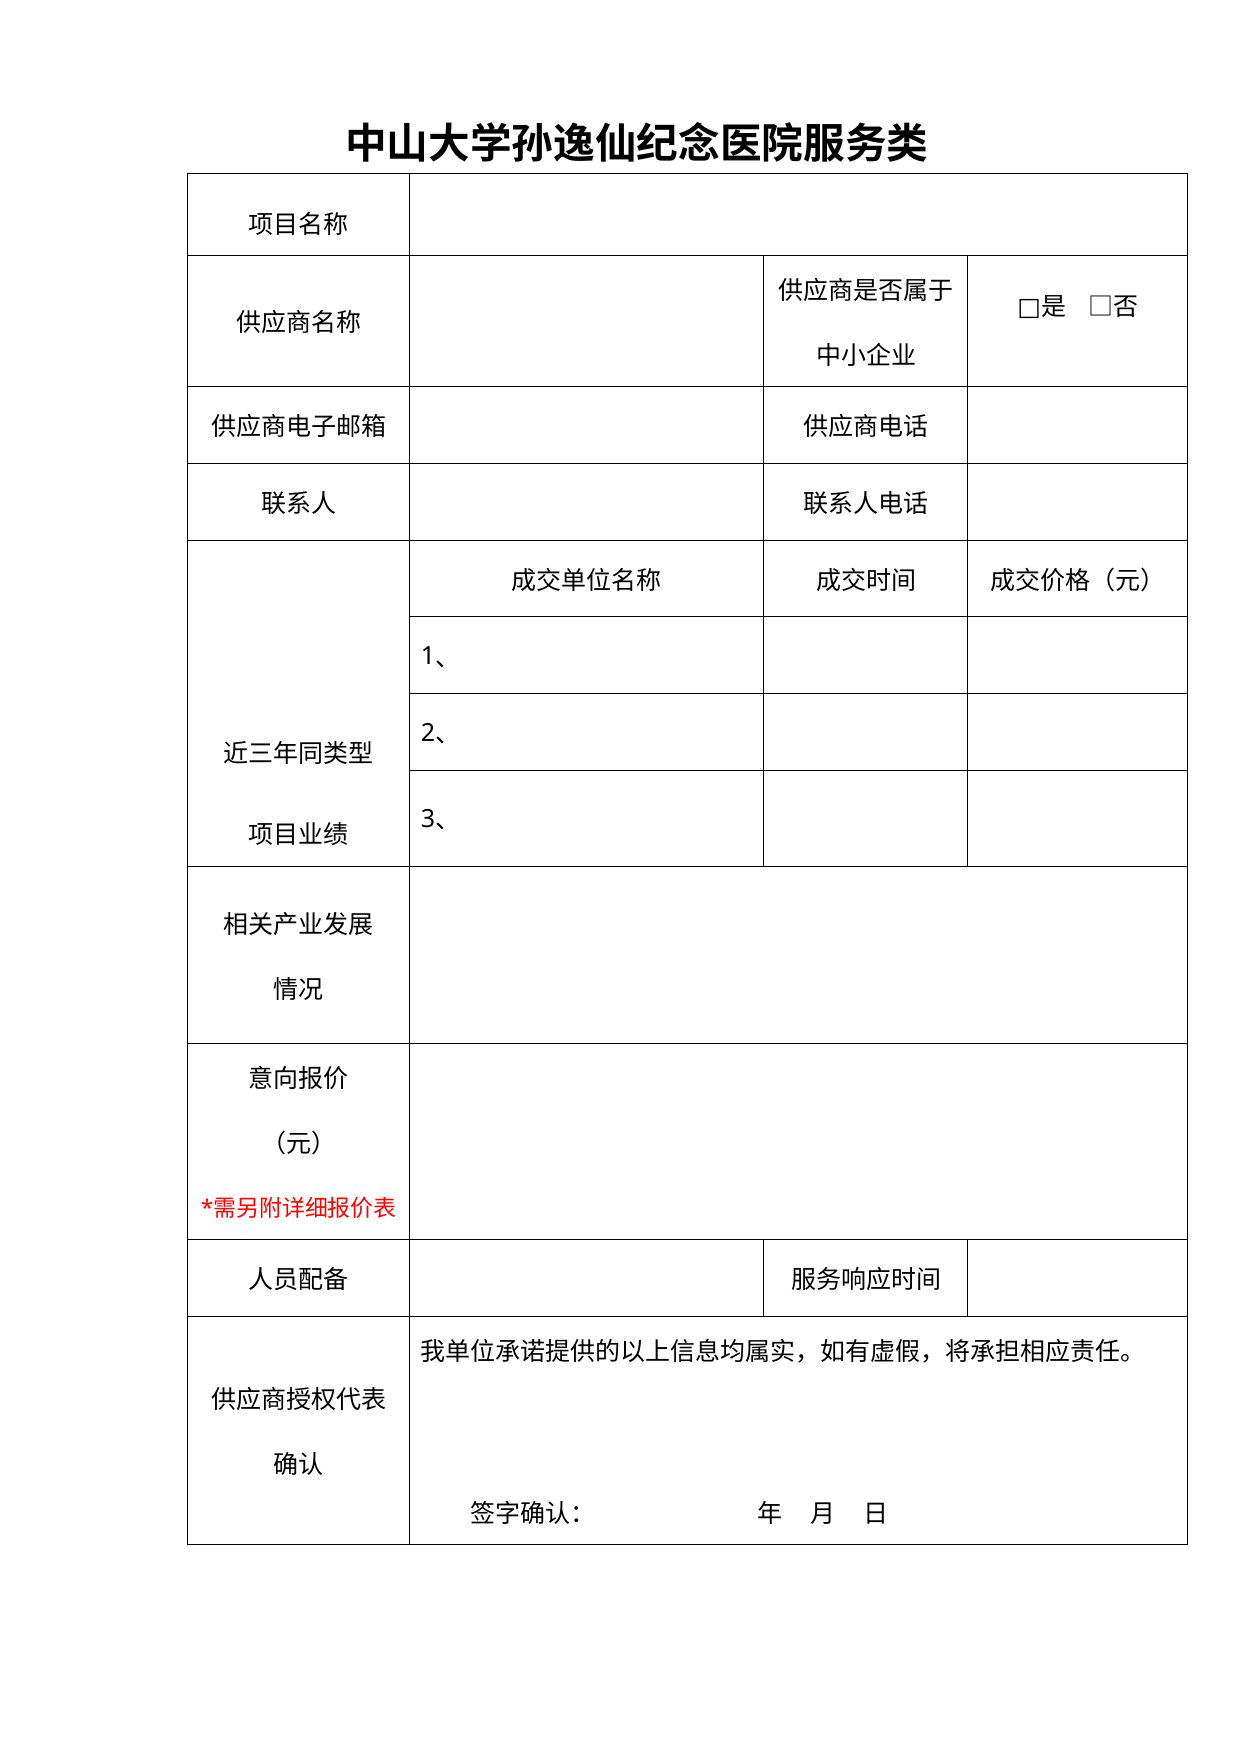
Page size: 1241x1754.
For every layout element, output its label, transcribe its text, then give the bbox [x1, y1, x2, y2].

table_cell 相关产业发展 情况 [188, 867, 409, 1043]
table_cell [968, 1240, 1187, 1316]
table_cell 供应商电子邮箱 [188, 387, 409, 463]
table_cell [968, 694, 1187, 770]
table_cell [410, 1240, 763, 1316]
text 中山大学孙逸仙纪念医院服务类 [126, 108, 1129, 173]
table_cell [410, 387, 763, 463]
table_cell [968, 617, 1187, 693]
table_cell [764, 694, 967, 770]
table_cell 1、 [410, 617, 763, 693]
table_cell 供应商授权代表确认 [188, 1317, 409, 1544]
table_cell 意向报价 （元） *需另附详细报价表 [188, 1044, 409, 1239]
table_cell [968, 464, 1187, 539]
table_cell 供应商是否属于中小企业 [764, 256, 967, 386]
table_cell 服务响应时间 [764, 1240, 967, 1316]
table_cell 成交时间 [764, 541, 967, 616]
table_cell [410, 464, 763, 539]
table_cell 2、 [410, 694, 763, 770]
table_cell 我单位承诺提供的以上信息均属实，如有虚假，将承担相应责任。 签字确认： 年 月 日 [410, 1317, 1187, 1544]
table_cell [410, 256, 763, 386]
table_cell 供应商名称 [188, 256, 409, 386]
table_cell 3、 [410, 771, 763, 866]
table_cell [764, 617, 967, 693]
table_cell 人员配备 [188, 1240, 409, 1316]
table_cell 成交价格（元） [968, 541, 1187, 616]
table_cell [968, 387, 1187, 463]
table_cell [410, 867, 1187, 1043]
table_cell [764, 771, 967, 866]
table_cell [410, 1044, 1187, 1239]
table_cell 联系人电话 [764, 464, 967, 539]
table_cell □是 □否 [968, 256, 1187, 386]
table_header 项目名称 [188, 174, 409, 255]
table_cell 成交单位名称 [410, 541, 763, 616]
table_header [410, 174, 1187, 255]
table_cell 供应商电话 [764, 387, 967, 463]
table_cell 联系人 [188, 464, 409, 539]
table_cell [968, 771, 1187, 866]
table_cell 近三年同类型 项目业绩 [188, 541, 409, 866]
